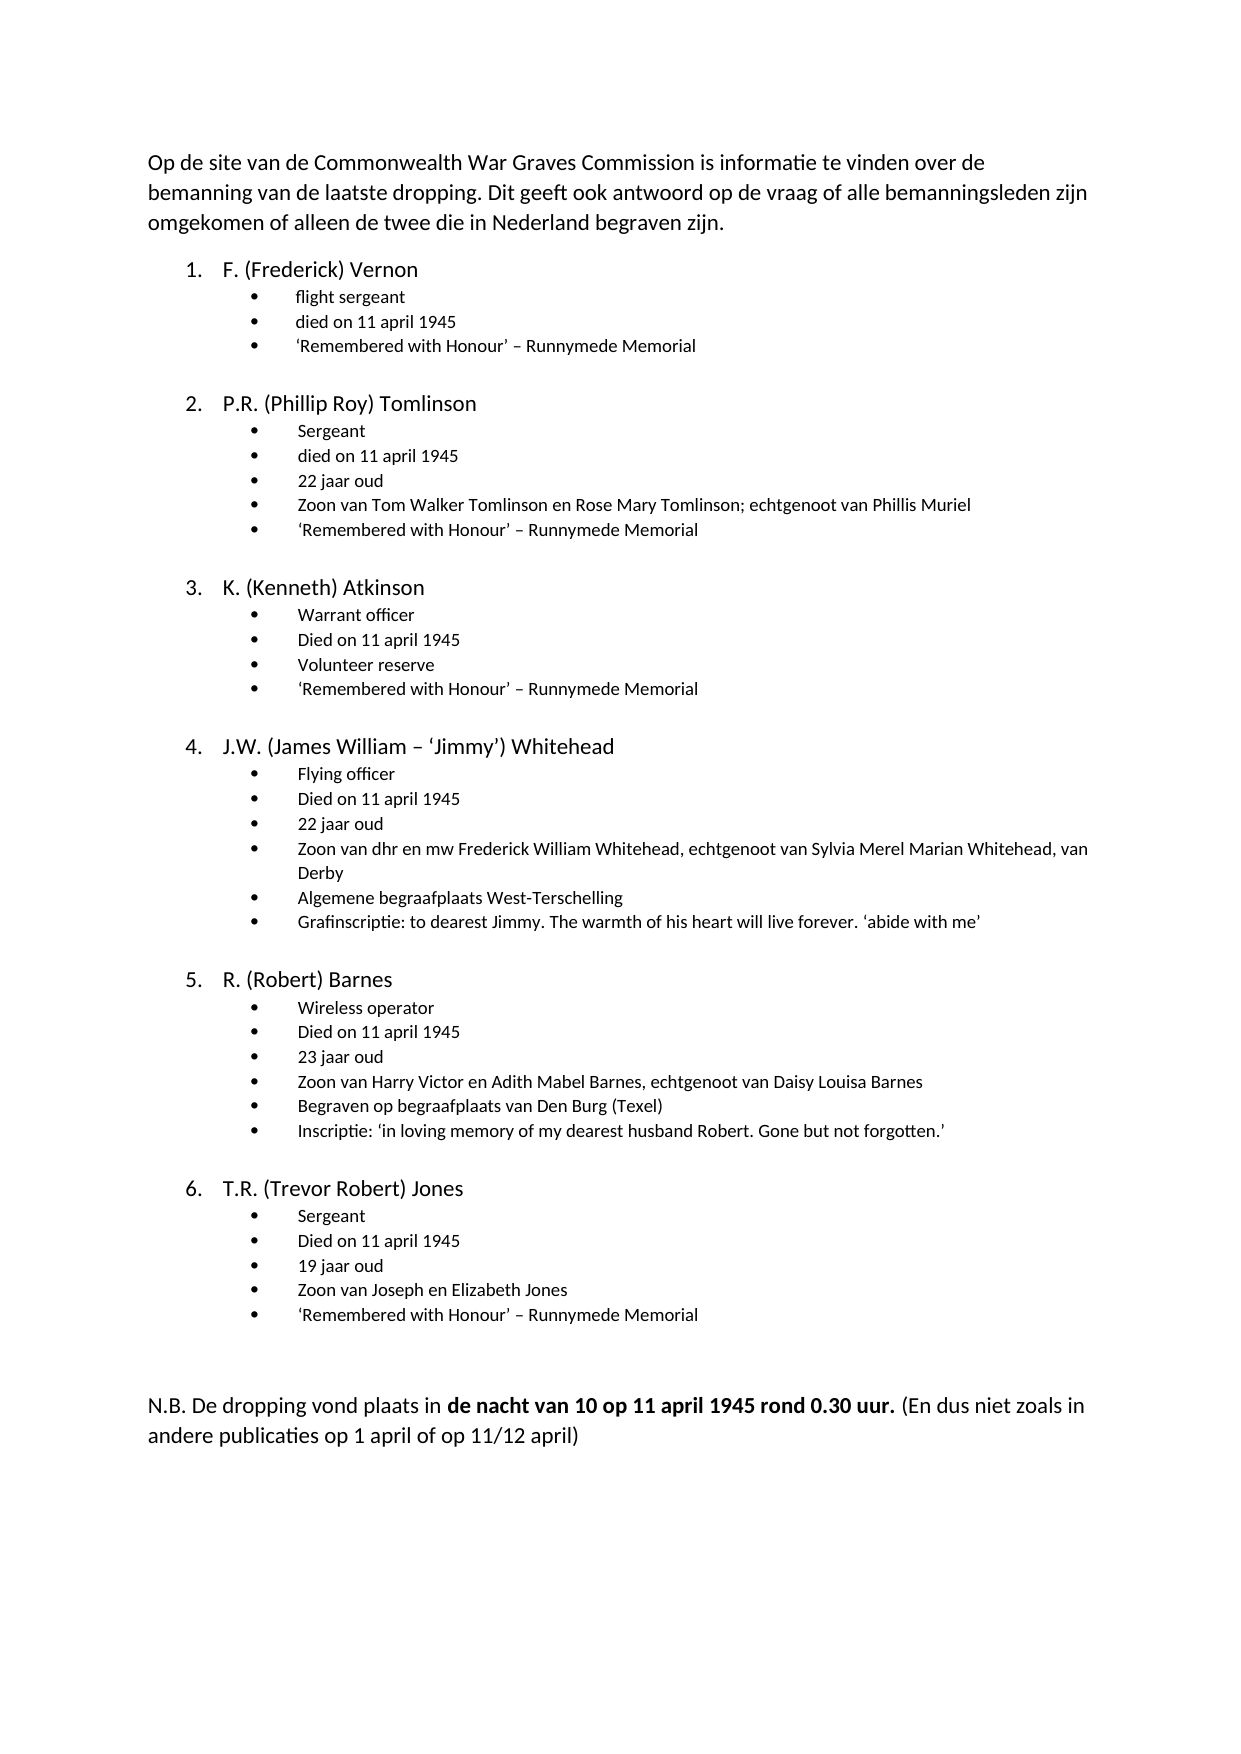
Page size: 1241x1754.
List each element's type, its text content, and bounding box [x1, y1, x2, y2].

list died on 11 april 1945 [251, 444, 1093, 467]
list Volunteer reserve [251, 653, 1093, 676]
list ‘Remembered with Honour’ – Runnymede Memorial [251, 1303, 1093, 1326]
list ‘Remembered with Honour’ – Runnymede Memorial [251, 334, 1093, 357]
list Warrant officer [251, 603, 1093, 626]
list Flying officer [251, 763, 1093, 786]
list flight sergeant [251, 285, 1093, 308]
list ‘Remembered with Honour’ – Runnymede Memorial [251, 677, 1093, 700]
list Died on 11 april 1945 [251, 787, 1093, 810]
list K. (Kenneth) Atkinson [185, 573, 1093, 601]
list F. (Frederick) Vernon [185, 255, 1093, 283]
list Sergeant [251, 1204, 1093, 1227]
list Wireless operator [251, 996, 1093, 1019]
list Zoon van dhr en mw Frederick William Whitehead, echtgenoot van Sylvia Merel Marian Whitehead, van Derby [251, 837, 1093, 884]
list died on 11 april 1945 [251, 310, 1093, 333]
list 22 jaar oud [251, 469, 1093, 492]
text Op de site van de Commonwealth War Graves Commission is informatie te vinden over de bemanning van de laatste dropping. Dit geeft ook antwoord op de vraag of alle bemanningsleden zijn omgekomen of alleen de twee die in Nederland begraven zijn. [148, 148, 1093, 236]
list 22 jaar oud [251, 812, 1093, 835]
list 19 jaar oud [251, 1254, 1093, 1277]
list T.R. (Trevor Robert) Jones [185, 1174, 1093, 1202]
list 23 jaar oud [251, 1045, 1093, 1068]
list R. (Robert) Barnes [185, 966, 1093, 994]
list Died on 11 april 1945 [251, 1229, 1093, 1252]
list Algemene begraafplaats West-Terschelling [251, 886, 1093, 909]
list Inscriptie: ‘in loving memory of my dearest husband Robert. Gone but not forgotten.’ [251, 1119, 1093, 1142]
list Sergeant [251, 419, 1093, 442]
list Zoon van Tom Walker Tomlinson en Rose Mary Tomlinson; echtgenoot van Phillis Muriel [251, 494, 1093, 517]
list ‘Remembered with Honour’ – Runnymede Memorial [251, 518, 1093, 541]
list J.W. (James William – ‘Jimmy’) Whitehead [185, 732, 1093, 760]
list Died on 11 april 1945 [251, 628, 1093, 651]
list Died on 11 april 1945 [251, 1021, 1093, 1043]
list Begraven op begraafplaats van Den Burg (Texel) [251, 1094, 1093, 1117]
list Grafinscriptie: to dearest Jimmy. The warmth of his heart will live forever. ‘abide with me’ [251, 911, 1093, 934]
list Zoon van Joseph en Elizabeth Jones [251, 1278, 1093, 1301]
list Zoon van Harry Victor en Adith Mabel Barnes, echtgenoot van Daisy Louisa Barnes [251, 1070, 1093, 1093]
list P.R. (Phillip Roy) Tomlinson [185, 389, 1093, 417]
text N.B. De dropping vond plaats in de nacht van 10 op 11 april 1945 rond 0.30 uur. (En dus niet zoals in andere publicaties op 1 april of op 11/12 april) [148, 1391, 1093, 1449]
